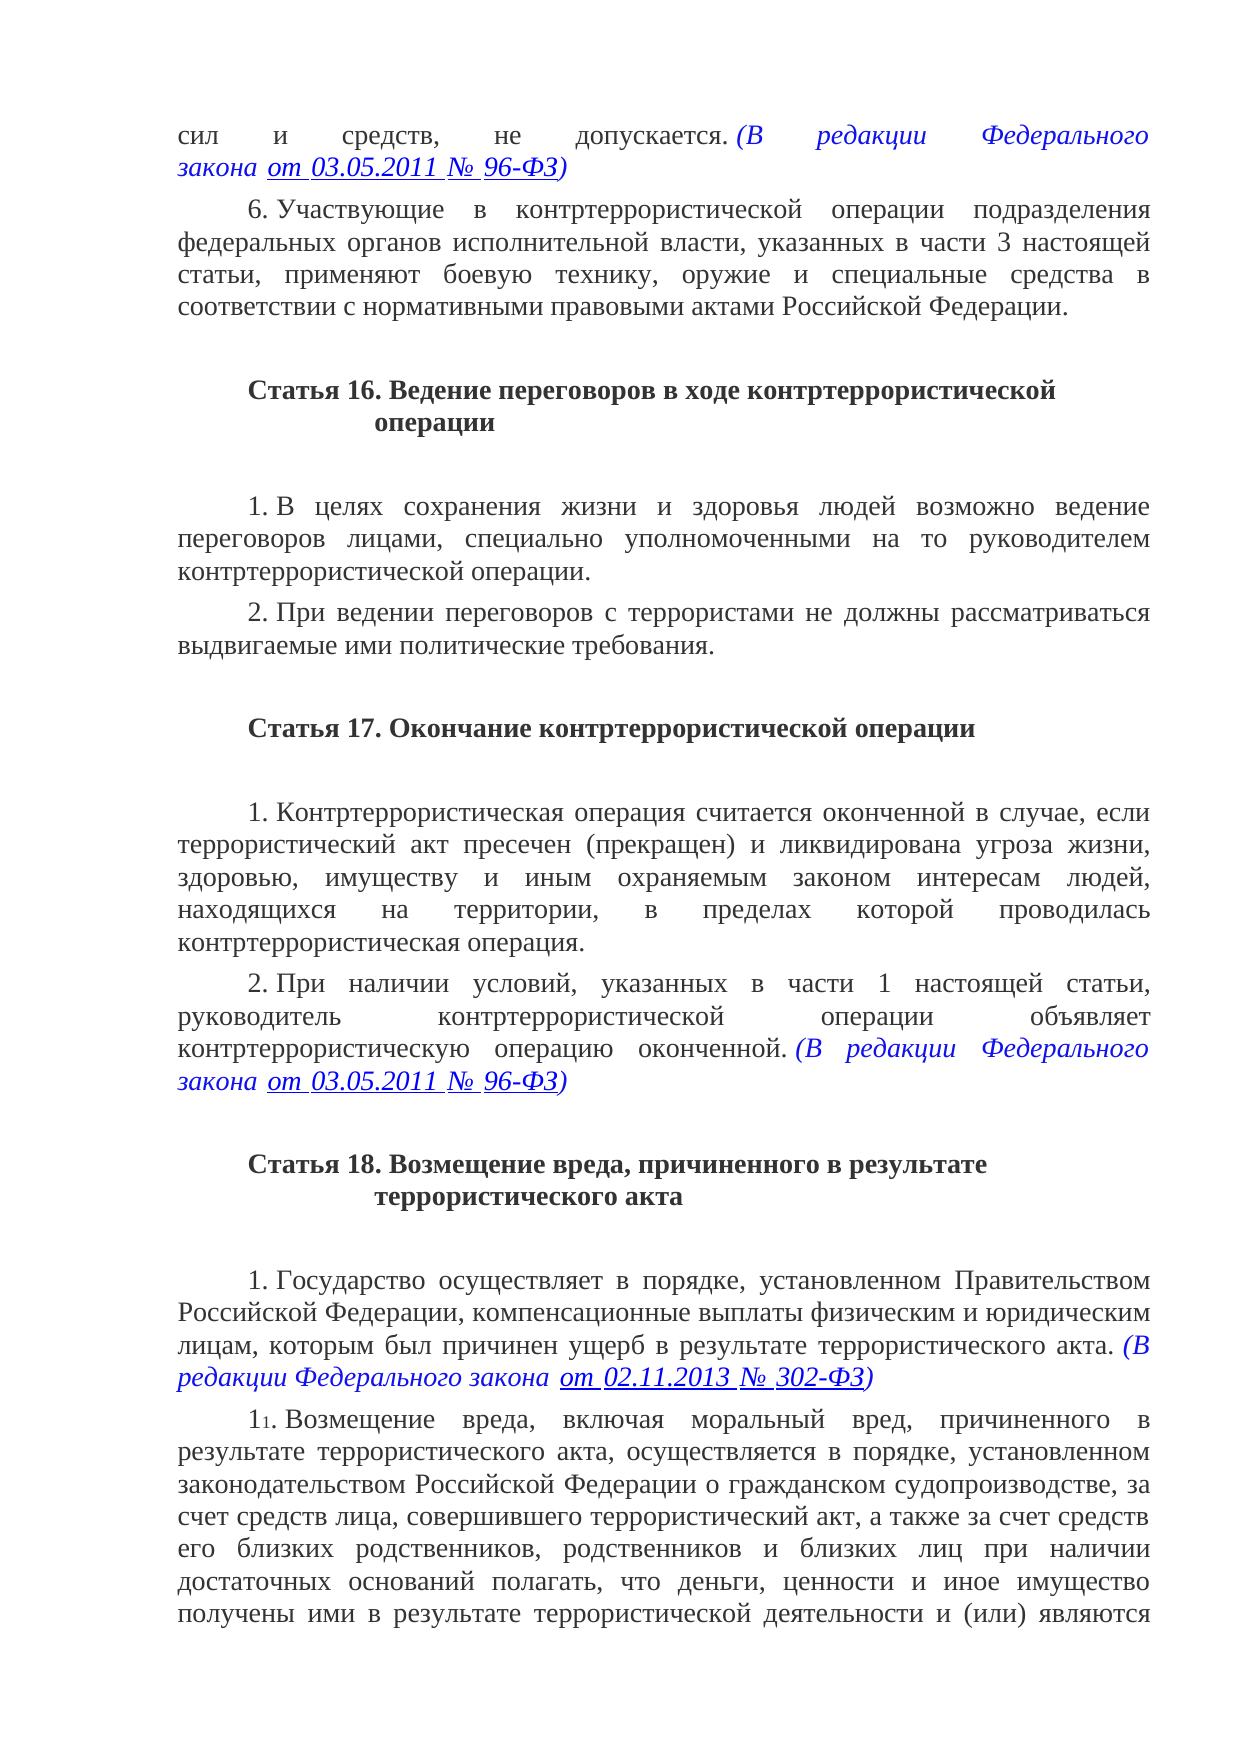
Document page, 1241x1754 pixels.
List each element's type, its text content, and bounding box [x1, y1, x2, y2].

text 1. В целях сохранения жизни и здоровья людей возможно ведение переговоров лицами, специально уполномоченными на то руководителем контртеррористической операции. [177, 489, 1152, 586]
text 2. При ведении переговоров с террористами не должны рассматриваться выдвигаемые ими политические требования. [177, 596, 1152, 660]
text Статья 17. Окончание контртеррористической операции [247, 711, 1152, 744]
text 1. Государство осуществляет в порядке, установленном Правительством Российской Федерации, компенсационные выплаты физическим и юридическим лицам, которым был причинен ущерб в результате террористического акта. (В редакции Федерального закона от 02.11.2013 № 302-ФЗ) [177, 1263, 1152, 1393]
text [177, 1402, 1152, 1629]
text 6. Участвующие в контртеррористической операции подразделения федеральных органов исполнительной власти, указанных в части 3 настоящей статьи, применяют боевую технику, оружие и специальные средства в соответствии с нормативными правовыми актами Российской Федерации. [177, 192, 1152, 322]
text Статья 16. Ведение переговоров в ходе контртеррористической операции [247, 373, 1152, 438]
text 2. При наличии условий, указанных в части 1 настоящей статьи, руководитель контртеррористической операции объявляет контртеррористическую операцию оконченной. (В редакции Федерального закона от 03.05.2011 № 96-ФЗ) [177, 966, 1152, 1096]
text Статья 18. Возмещение вреда, причиненного в результате террористического акта [247, 1147, 1152, 1212]
text 1. Контртеррористическая операция считается оконченной в случае, если террористический акт пресечен (прекращен) и ликвидирована угроза жизни, здоровью, имуществу и иным охраняемым законом интересам людей, находящихся на территории, в пределах которой проводилась контртеррористическая операция. [177, 795, 1152, 957]
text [177, 118, 1152, 183]
